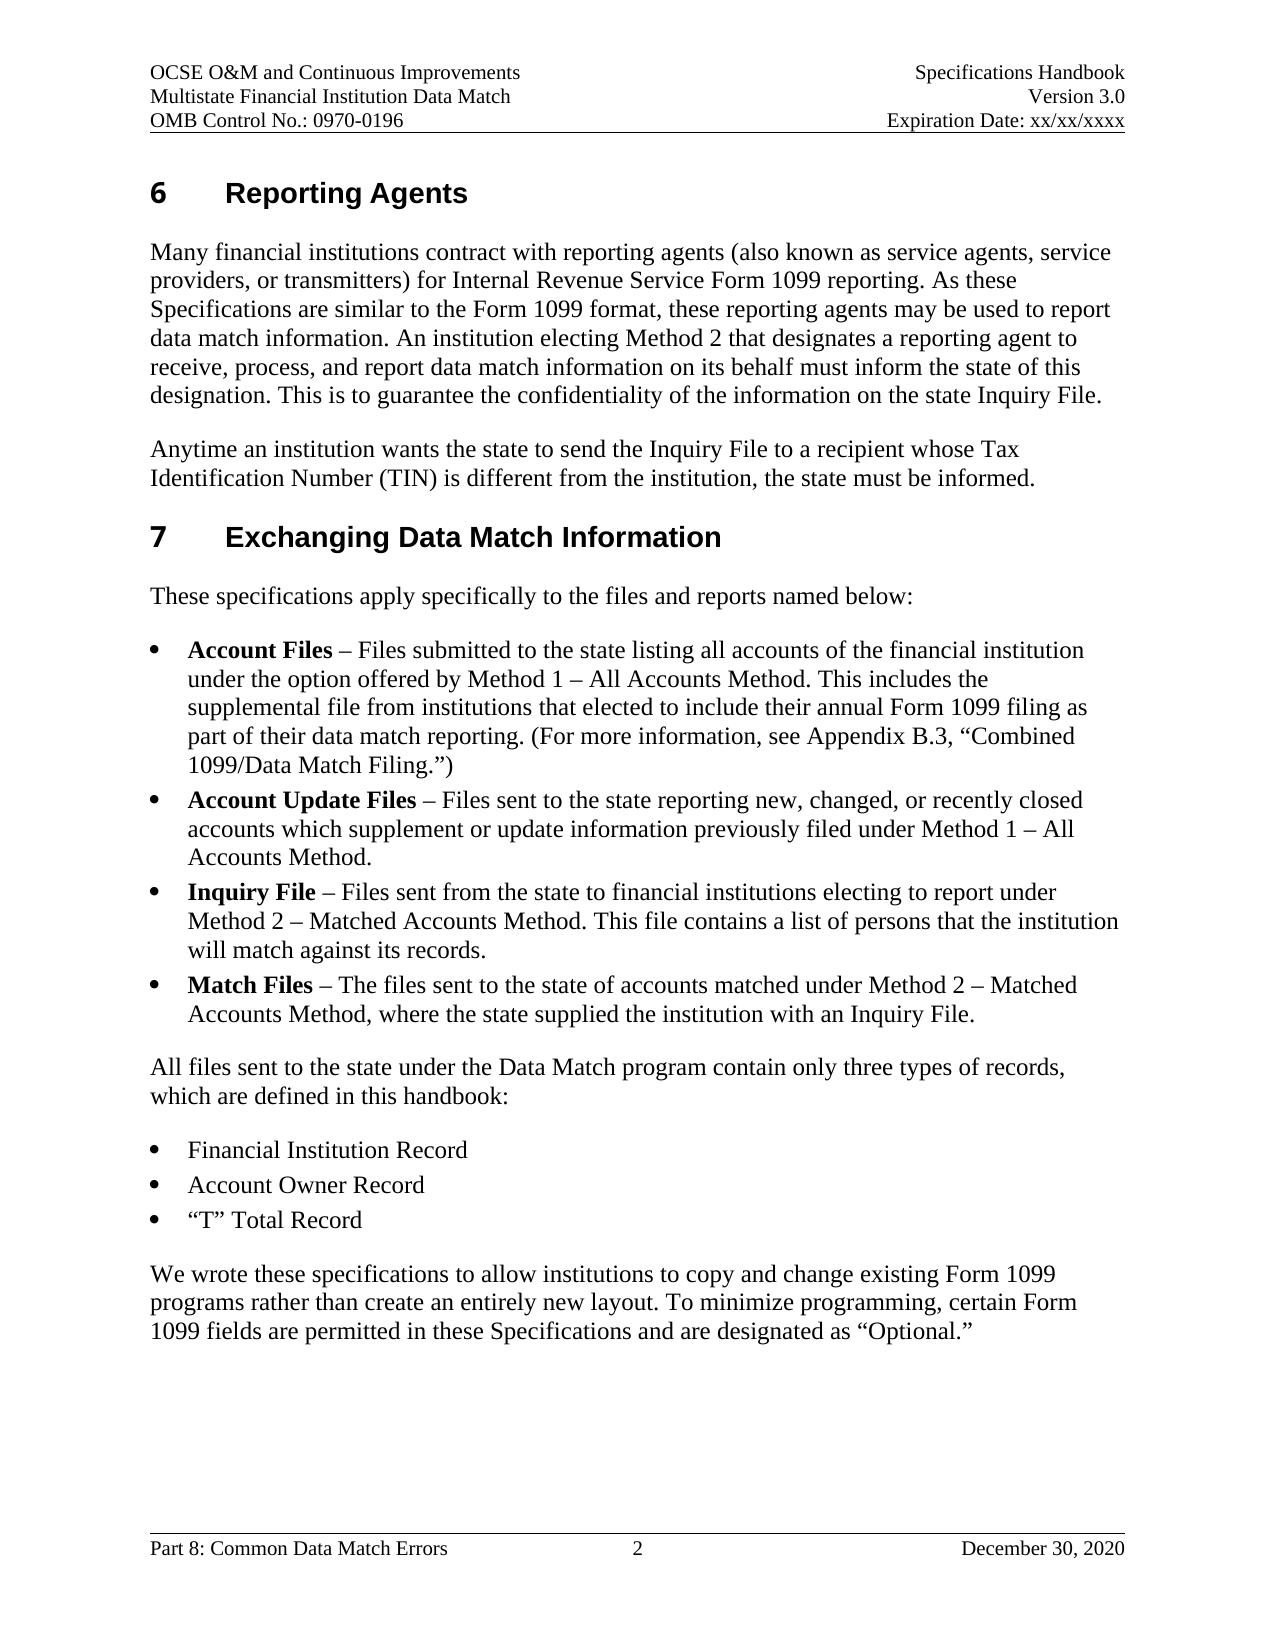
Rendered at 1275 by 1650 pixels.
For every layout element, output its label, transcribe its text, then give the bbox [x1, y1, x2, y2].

list Match Files – The files sent to the state of accounts matched under Method 2 – Matched Accounts Method, where the state supplied the institution with an Inquiry File. [150, 970, 1125, 1027]
subtitle Reporting Agents [150, 172, 1125, 212]
text All files sent to the state under the Data Match program contain only three types of records, which are defined in this handbook: [150, 1052, 1125, 1110]
list Account Owner Record [150, 1170, 1125, 1199]
subtitle Exchanging Data Match Information [150, 517, 1125, 556]
list Inquiry File – Files sent from the state to financial institutions electing to report under Method 2 – Matched Accounts Method. This file contains a list of persons that the institution will match against its records. [150, 877, 1125, 964]
list Account Files – Files submitted to the state listing all accounts of the financial institution under the option offered by Method 1 – All Accounts Method. This includes the supplemental file from institutions that elected to include their annual Form 1099 filing as part of their data match reporting. (For more information, see Appendix B.3, “Combined 1099/Data Match Filing.”) [150, 635, 1125, 779]
text Anytime an institution wants the state to send the Inquiry File to a recipient whose Tax Identification Number (TIN) is different from the institution, the state must be informed. [150, 434, 1125, 492]
list Account Update Files – Files sent to the state reporting new, changed, or recently closed accounts which supplement or update information previously filed under Method 1 – All Accounts Method. [150, 785, 1125, 871]
text These specifications apply specifically to the files and reports named below: [150, 581, 1125, 610]
text Many financial institutions contract with reporting agents (also known as service agents, service providers, or transmitters) for Internal Revenue Service Form 1099 reporting. As these Specifications are similar to the Form 1099 format, these reporting agents may be used to report data match information. An institution electing Method 2 that designates a reporting agent to receive, process, and report data match information on its behalf must inform the state of this designation. This is to guarantee the confidentiality of the information on the state Inquiry File. [150, 237, 1125, 409]
list “T” Total Record [150, 1205, 1125, 1234]
text We wrote these specifications to allow institutions to copy and change existing Form 1099 programs rather than create an entirely new layout. To minimize programming, certain Form 1099 fields are permitted in these Specifications and are designated as “Optional.” [150, 1259, 1125, 1345]
list Financial Institution Record [150, 1135, 1125, 1164]
